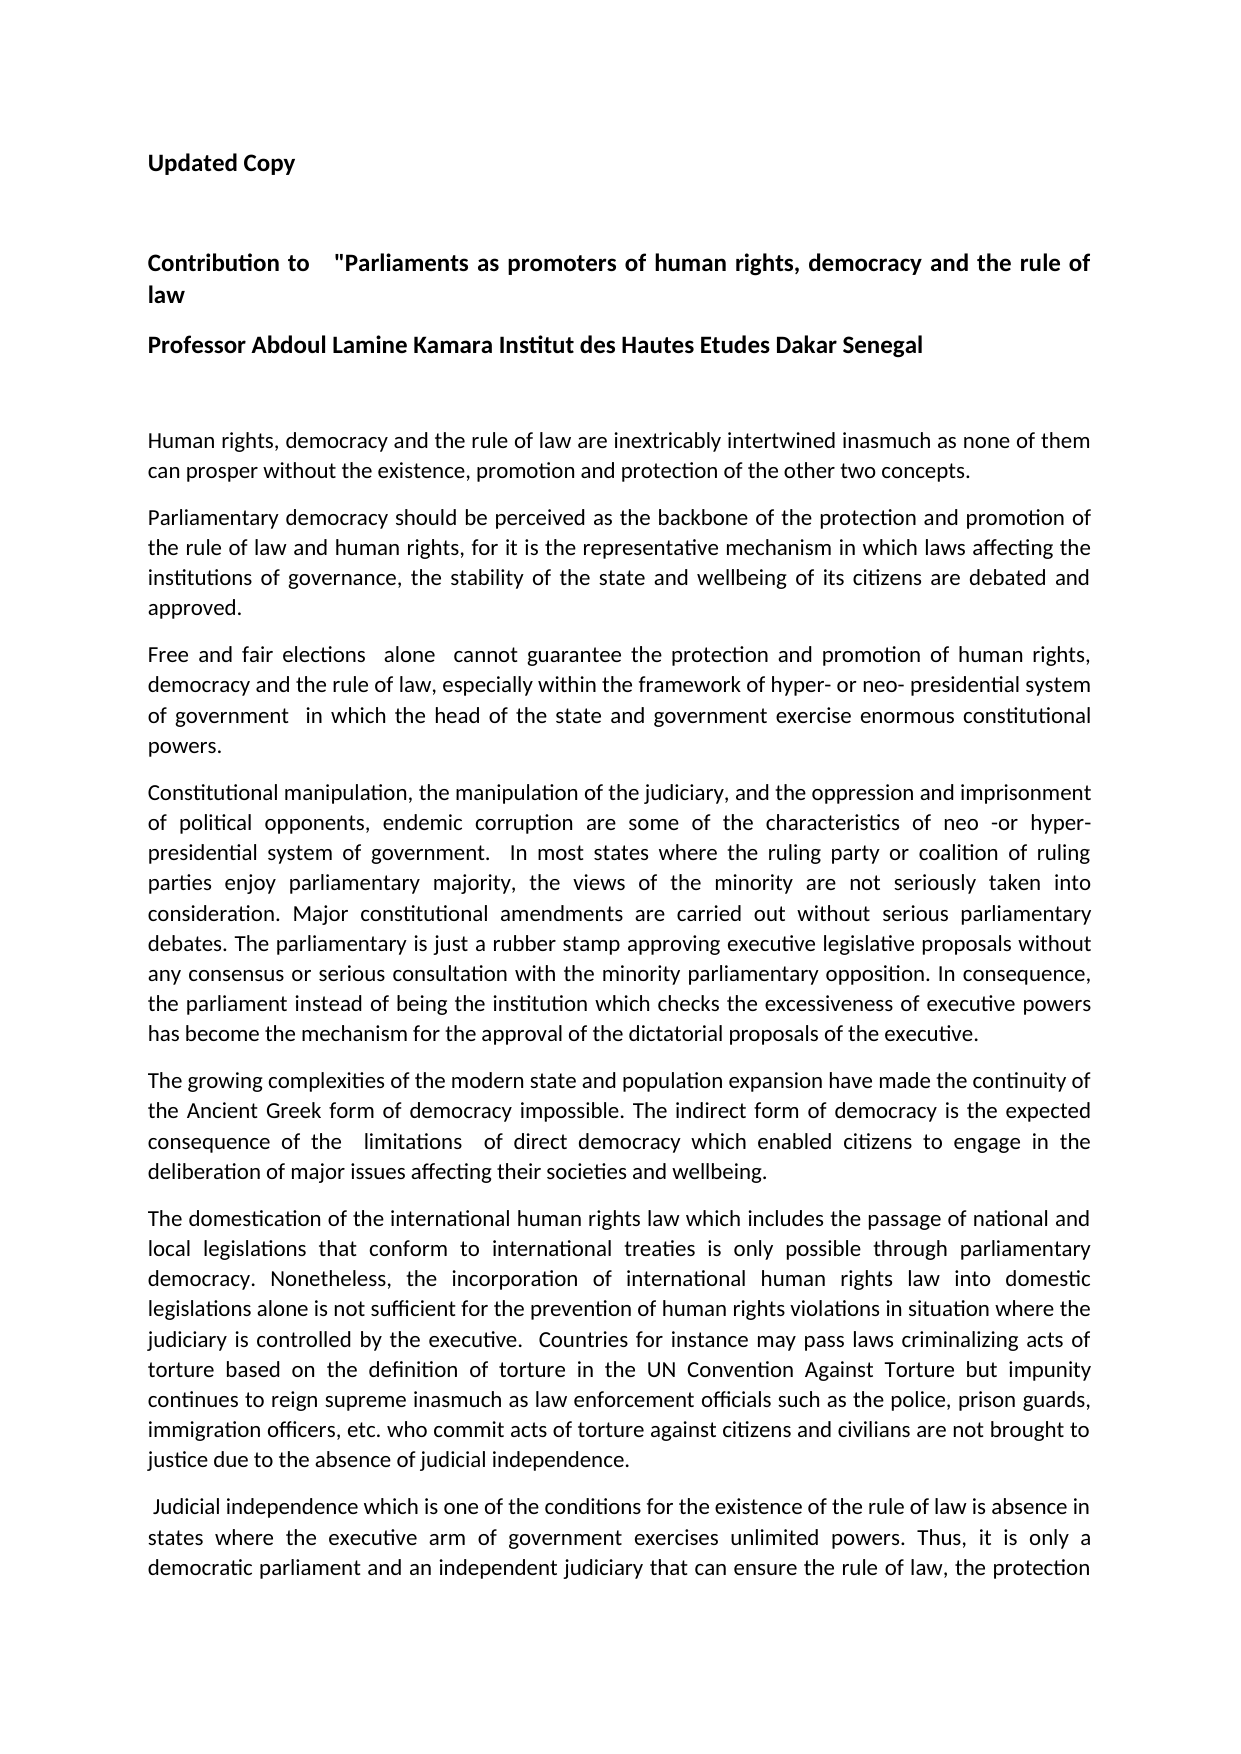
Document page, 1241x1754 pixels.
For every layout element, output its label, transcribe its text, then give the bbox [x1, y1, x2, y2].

text Constitutional manipulation, the manipulation of the judiciary, and the oppression and imprisonment of political opponents, endemic corruption are some of the characteristics of neo -or hyper-presidential system of government. In most states where the ruling party or coalition of ruling parties enjoy parliamentary majority, the views of the minority are not seriously taken into consideration. Major constitutional amendments are carried out without serious parliamentary debates. The parliamentary is just a rubber stamp approving executive legislative proposals without any consensus or serious consultation with the minority parliamentary opposition. In consequence, the parliament instead of being the institution which checks the excessiveness of executive powers has become the mechanism for the approval of the dictatorial proposals of the executive. [148, 778, 1093, 1047]
text The domestication of the international human rights law which includes the passage of national and local legislations that conform to international treaties is only possible through parliamentary democracy. Nonetheless, the incorporation of international human rights law into domestic legislations alone is not sufficient for the prevention of human rights violations in situation where the judiciary is controlled by the executive. Countries for instance may pass laws criminalizing acts of torture based on the definition of torture in the UN Convention Against Torture but impunity continues to reign supreme inasmuch as law enforcement officials such as the police, prison guards, immigration officers, etc. who commit acts of torture against citizens and civilians are not brought to justice due to the absence of judicial independence. [148, 1204, 1093, 1473]
text Updated Copy [148, 148, 1093, 178]
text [148, 1492, 1093, 1581]
text The growing complexities of the modern state and population expansion have made the continuity of the Ancient Greek form of democracy impossible. The indirect form of democracy is the expected consequence of the limitations of direct democracy which enabled citizens to engage in the deliberation of major issues affecting their societies and wellbeing. [148, 1066, 1093, 1185]
text Parliamentary democracy should be perceived as the backbone of the protection and promotion of the rule of law and human rights, for it is the representative mechanism in which laws affecting the institutions of governance, the stability of the state and wellbeing of its citizens are debated and approved. [148, 503, 1093, 621]
text Free and fair elections alone cannot guarantee the protection and promotion of human rights, democracy and the rule of law, especially within the framework of hyper- or neo- presidential system of government in which the head of the state and government exercise enormous constitutional powers. [148, 640, 1093, 759]
text Human rights, democracy and the rule of law are inextricably intertwined inasmuch as none of them can prosper without the existence, promotion and protection of the other two concepts. [148, 426, 1093, 484]
text Professor Abdoul Lamine Kamara Institut des Hautes Etudes Dakar Senegal [148, 329, 1093, 360]
text Contribution to "Parliaments as promoters of human rights, democracy and the rule of law [148, 247, 1093, 310]
